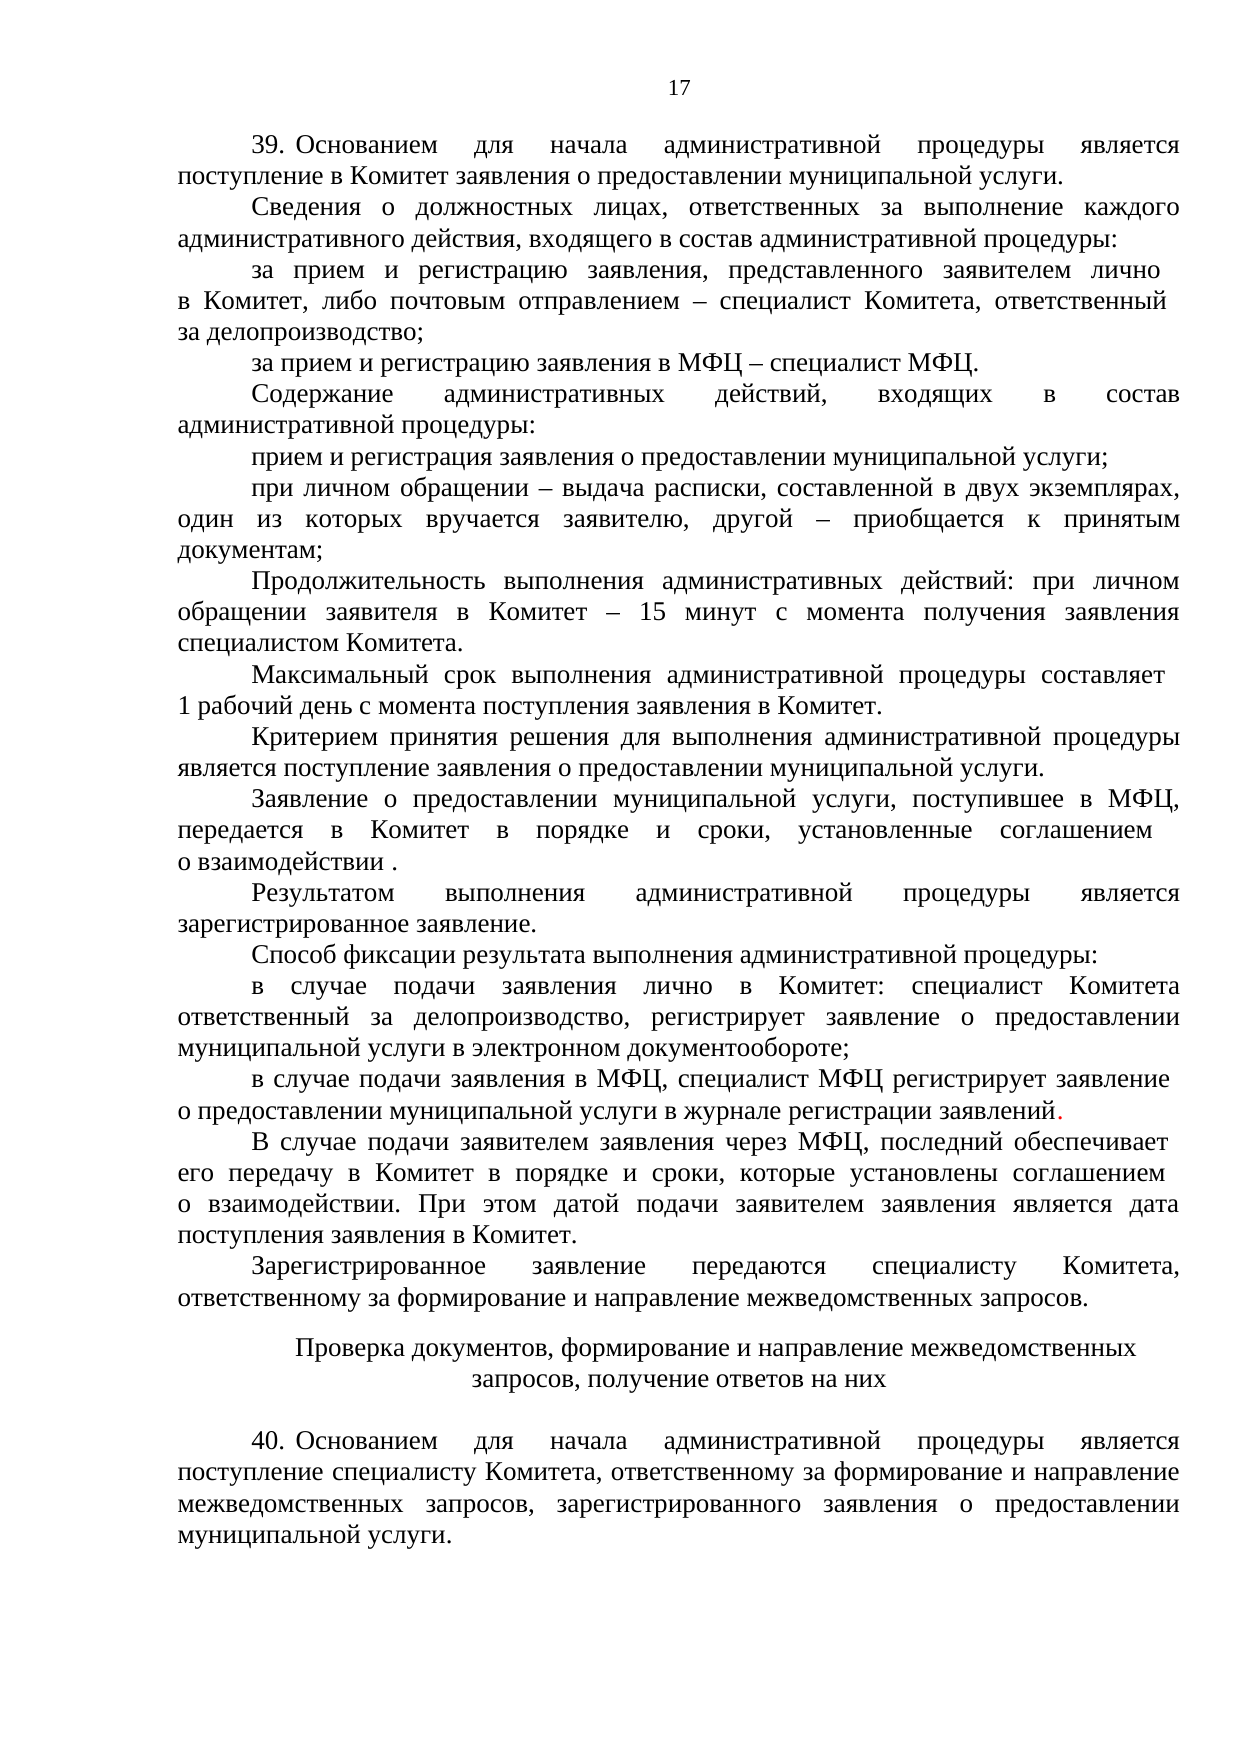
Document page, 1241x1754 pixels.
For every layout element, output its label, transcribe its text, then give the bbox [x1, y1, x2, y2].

text прием и регистрация заявления о предоставлении муниципальной услуги; [177, 440, 1181, 471]
text Критерием принятия решения для выполнения административной процедуры является поступление заявления о предоставлении муниципальной услуги. [177, 720, 1181, 782]
text за прием и регистрацию заявления в МФЦ – специалист МФЦ. [177, 346, 1181, 377]
text Продолжительность выполнения административных действий: при личном обращении заявителя в Комитет – 15 минут с момента получения заявления специалистом Комитета. [177, 564, 1181, 658]
text Зарегистрированное заявление передаются специалисту Комитета, ответственному за формирование и направление межведомственных запросов. [177, 1249, 1181, 1312]
text Заявление о предоставлении муниципальной услуги, поступившее в МФЦ, передается в Комитет в порядке и сроки, установленные соглашением о взаимодействии . [177, 782, 1181, 876]
text за прием и регистрацию заявления, представленного заявителем лично в Комитет, либо почтовым отправлением – специалист Комитета, ответственный за делопроизводство; [177, 253, 1181, 346]
list Основанием для начала административной процедуры является поступление специалисту Комитета, ответственному за формирование и направление межведомственных запросов, зарегистрированного заявления о предоставлении муниципальной услуги. [177, 1424, 1181, 1549]
text Результатом выполнения административной процедуры является зарегистрированное заявление. [177, 876, 1181, 938]
list Сведения о должностных лицах, ответственных за выполнение каждого административного действия, входящего в состав административной процедуры: [177, 191, 1181, 253]
text Содержание административных действий, входящих в состав административной процедуры: [177, 377, 1181, 440]
text при личном обращении – выдача расписки, составленной в двух экземплярах, один из которых вручается заявителю, другой – приобщается к принятым документам; [177, 471, 1181, 564]
text в случае подачи заявления лично в Комитет: специалист Комитета ответственный за делопроизводство, регистрирует заявление о предоставлении муниципальной услуги в электронном документообороте; [177, 969, 1181, 1063]
text Проверка документов, формирование и направление межведомственных запросов, получение ответов на них [177, 1331, 1181, 1393]
list Основанием для начала административной процедуры является поступление в Комитет заявления о предоставлении муниципальной услуги. [177, 128, 1181, 191]
text В случае подачи заявителем заявления через МФЦ, последний обеспечивает его передачу в Комитет в порядке и сроки, которые установлены соглашением о взаимодействии. При этом датой подачи заявителем заявления является дата поступления заявления в Комитет. [177, 1125, 1181, 1249]
text Максимальный срок выполнения административной процедуры составляет 1 рабочий день с момента поступления заявления в Комитет. [177, 658, 1181, 720]
text Способ фиксации результата выполнения административной процедуры: [177, 938, 1181, 969]
text в случае подачи заявления в МФЦ, специалист МФЦ регистрирует заявление о предоставлении муниципальной услуги в журнале регистрации заявлений. [177, 1063, 1181, 1125]
